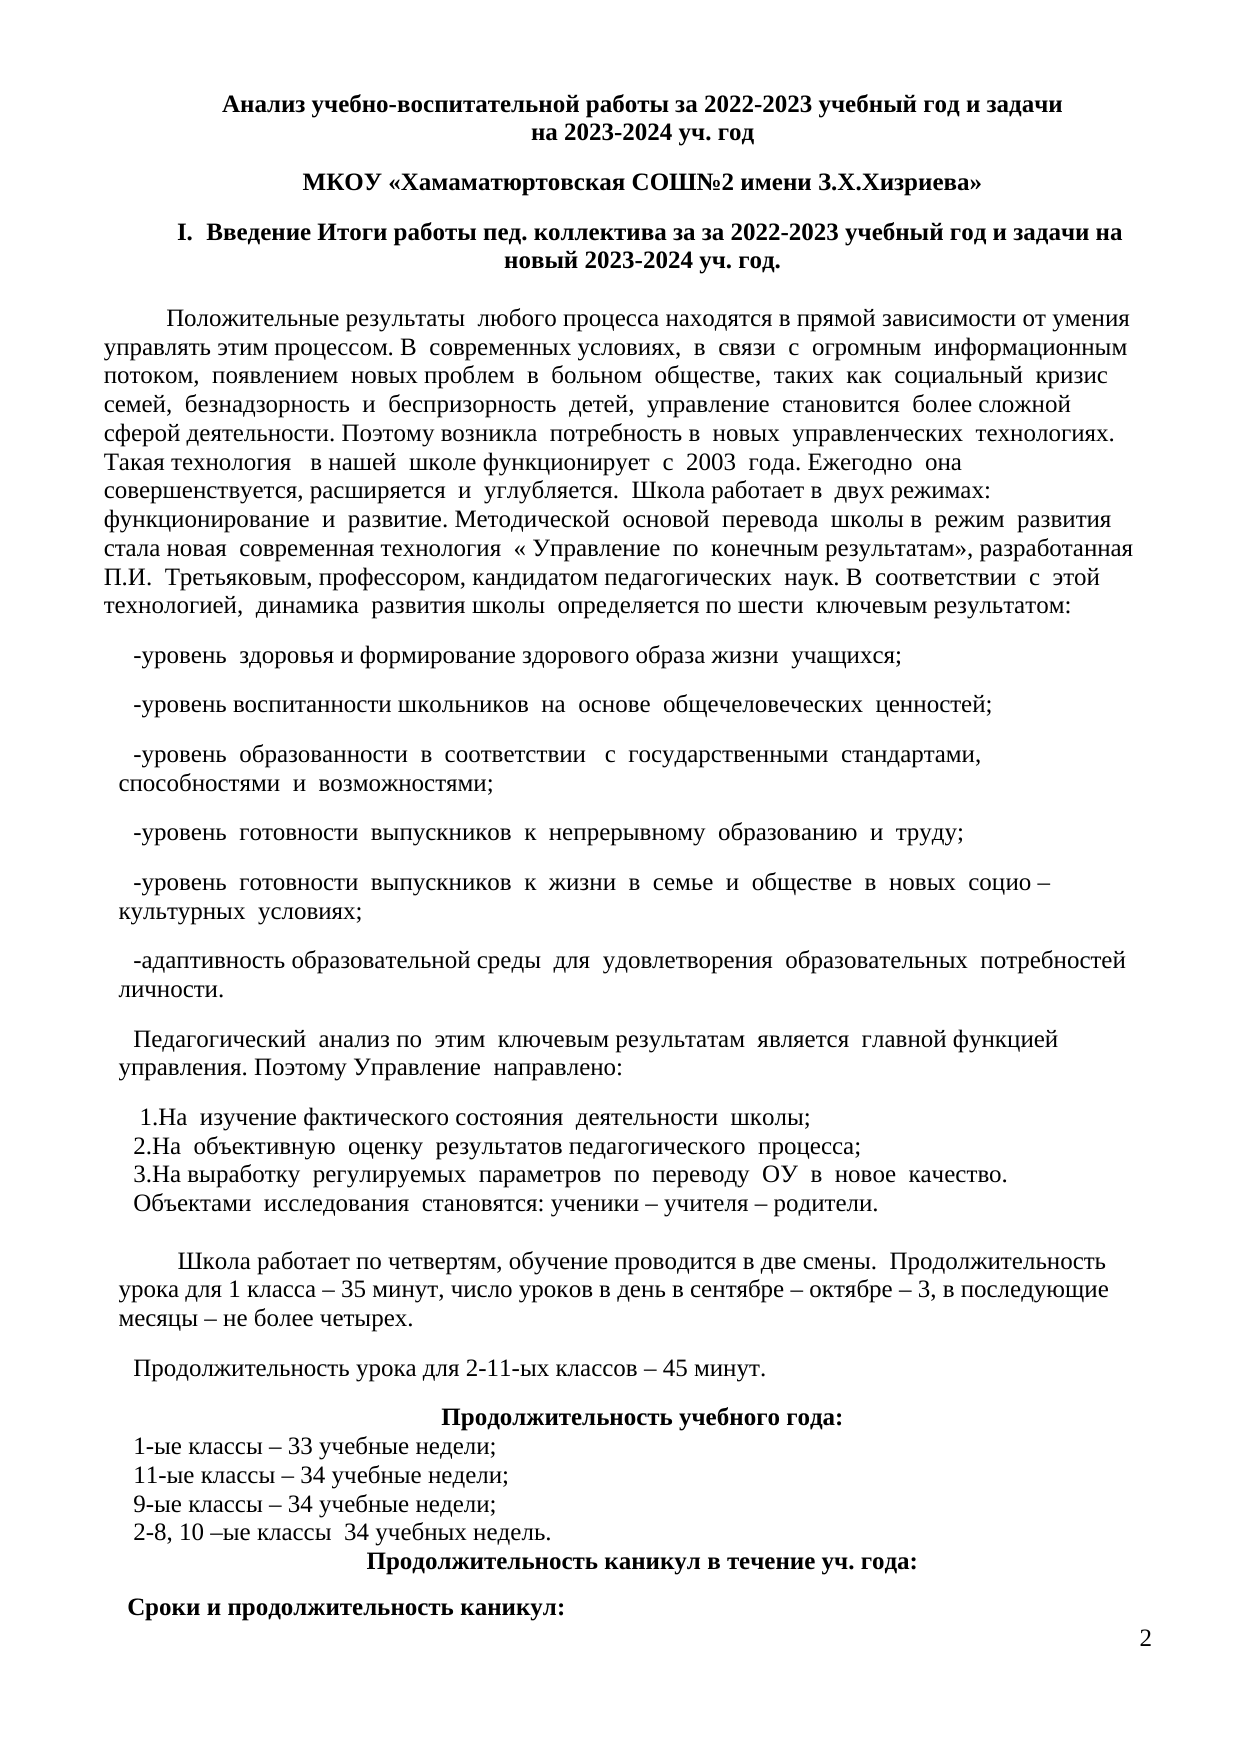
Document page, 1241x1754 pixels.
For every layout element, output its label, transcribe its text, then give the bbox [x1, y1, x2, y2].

text -уровень образованности в соответствии с государственными стандартами, способностями и возможностями; [118, 739, 1152, 797]
text Продолжительность учебного года: [118, 1402, 1152, 1431]
text Положительные результаты любого процесса находятся в прямой зависимости от умения управлять этим процессом. В современных условиях, в связи с огромным информационным потоком, появлением новых проблем в больном обществе, таких как социальный кризис семей, безнадзорность и беспризорность детей, управление становится более сложной сферой деятельности. Поэтому возникла потребность в новых управленческих технологиях. Такая технология в нашей школе функционирует с 2003 года. Ежегодно она совершенствуется, расширяется и углубляется. Школа работает в двух режимах: функционирование и развитие. Методической основой перевода школы в режим развития стала новая современная технология « Управление по конечным результатам», разработанная П.И. Третьяковым, профессором, кандидатом педагогических наук. В соответствии с этой технологией, динамика развития школы определяется по шести ключевым результатом: [103, 274, 1152, 619]
text 2-8, 10 –ые классы 34 учебных недель. [118, 1517, 1152, 1546]
text Сроки и продолжительность каникул: [127, 1592, 1152, 1620]
text -уровень воспитанности школьников на основе общечеловеческих ценностей; [118, 689, 1152, 718]
text -уровень готовности выпускников к жизни в семье и обществе в новых социо – культурных условиях; [118, 867, 1152, 924]
list Введение Итоги работы пед. коллектива за за 2022-2023 учебный год и задачи на новый 2023-2024 уч. год. [133, 217, 1152, 274]
text на 2023-2024 уч. год [118, 117, 1152, 146]
subtitle Анализ учебно-воспитательной работы за 2022-2023 учебный год и задачи [118, 89, 1152, 117]
text 1.На изучение фактического состояния деятельности школы; [118, 1102, 1152, 1131]
text -уровень готовности выпускников к непрерывному образованию и труду; [118, 817, 1152, 846]
text Продолжительность каникул в течение уч. года: [118, 1546, 1152, 1575]
text Продолжительность урока для 2-11-ых классов – 45 минут. [118, 1353, 1152, 1382]
text -адаптивность образовательной среды для удовлетворения образовательных потребностей личности. [118, 945, 1152, 1003]
text 2.На объективную оценку результатов педагогического процесса; [118, 1131, 1152, 1159]
text -уровень здоровья и формирование здорового образа жизни учащихся; [118, 640, 1152, 669]
text Объектами исследования становятся: ученики – учителя – родители. [118, 1188, 1152, 1217]
text 1-ые классы – 33 учебные недели; [118, 1431, 1152, 1460]
text Школа работает по четвертям, обучение проводится в две смены. Продолжительность урока для 1 класса – 35 минут, число уроков в день в сентябре – октябре – 3, в последующие месяцы – не более четырех. [118, 1246, 1152, 1332]
text 11-ые классы – 34 учебные недели; [118, 1460, 1152, 1489]
text 3.На выработку регулируемых параметров по переводу ОУ в новое качество. [118, 1159, 1152, 1188]
text МКОУ «Хамаматюртовская СОШ№2 имени З.Х.Хизриева» [118, 167, 1152, 196]
text Педагогический анализ по этим ключевым результатам является главной функцией управления. Поэтому Управление направлено: [118, 1024, 1152, 1081]
text 9-ые классы – 34 учебные недели; [118, 1489, 1152, 1517]
